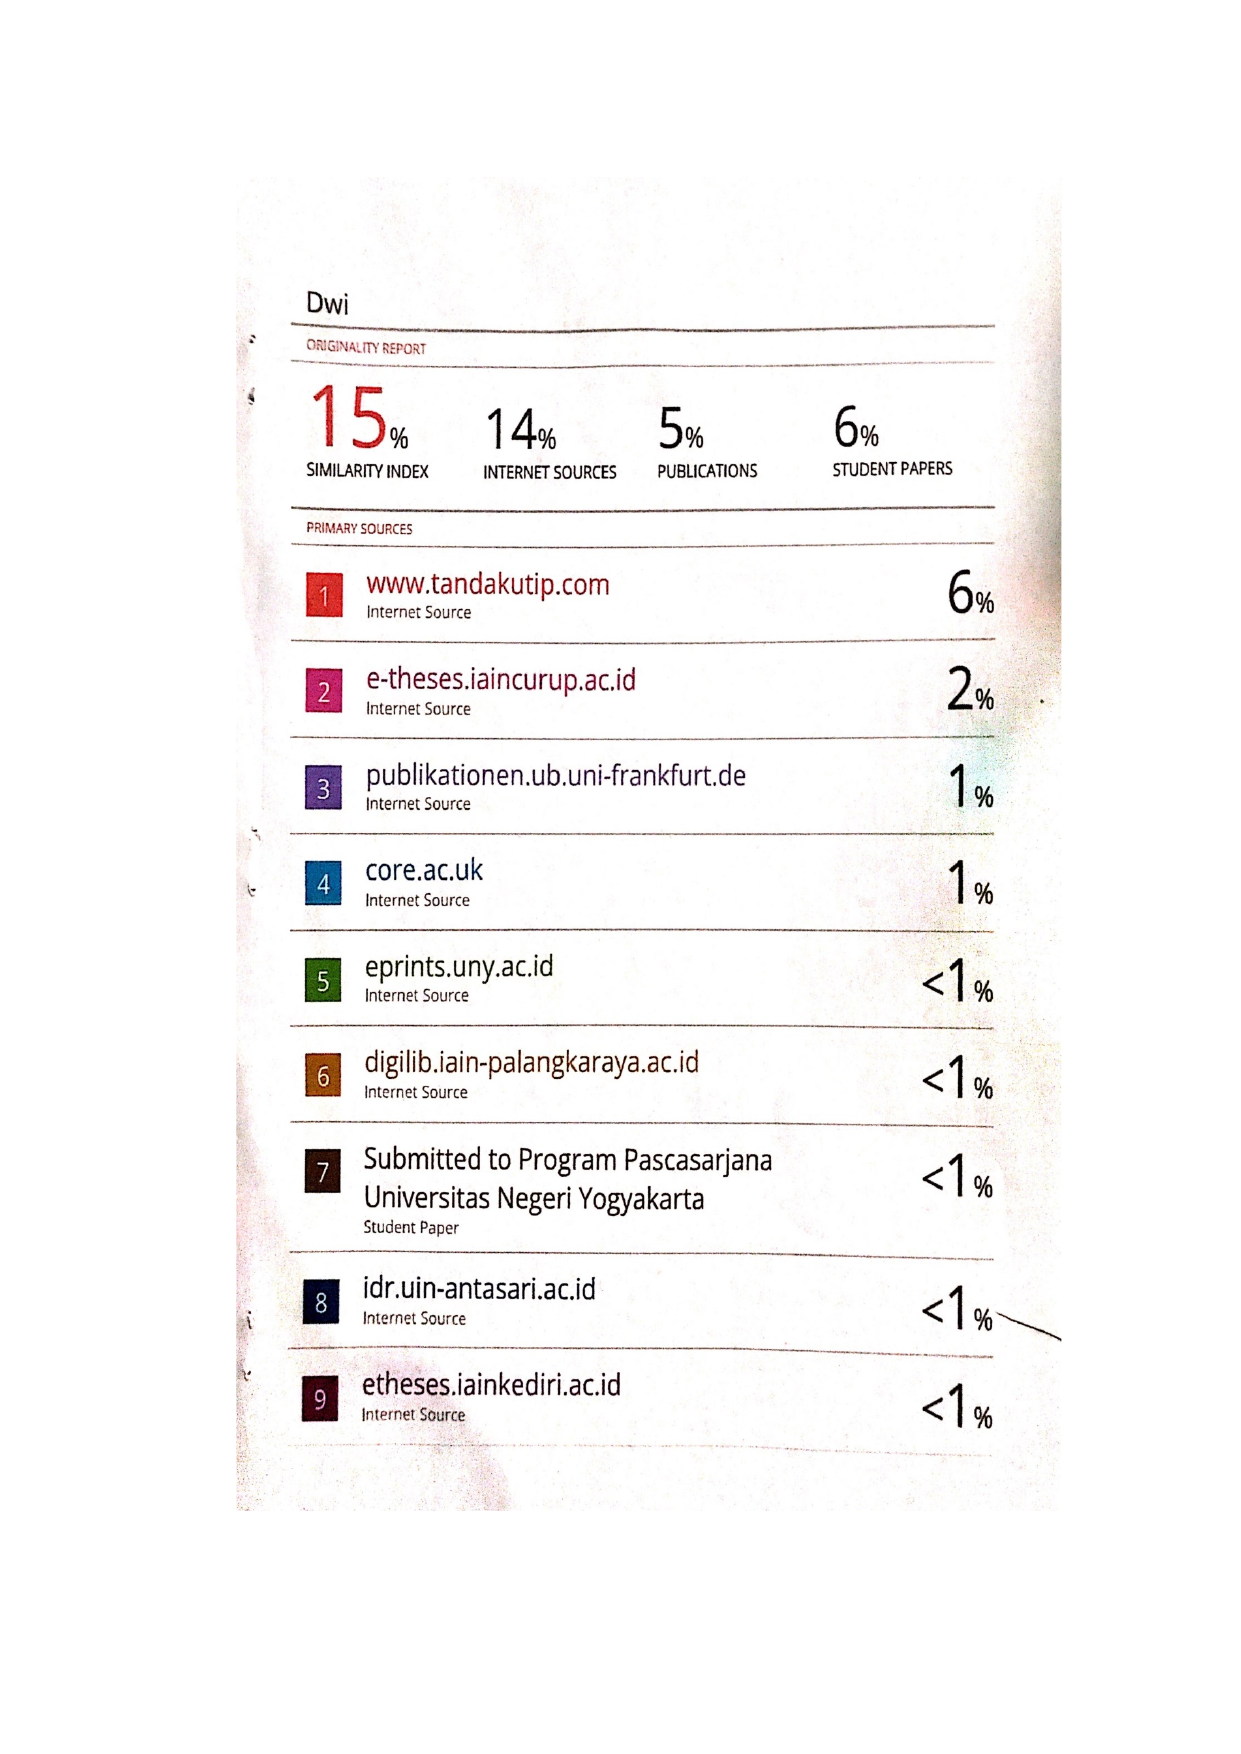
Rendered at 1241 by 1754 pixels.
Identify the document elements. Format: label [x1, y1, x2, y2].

picture [236, 177, 1062, 1511]
